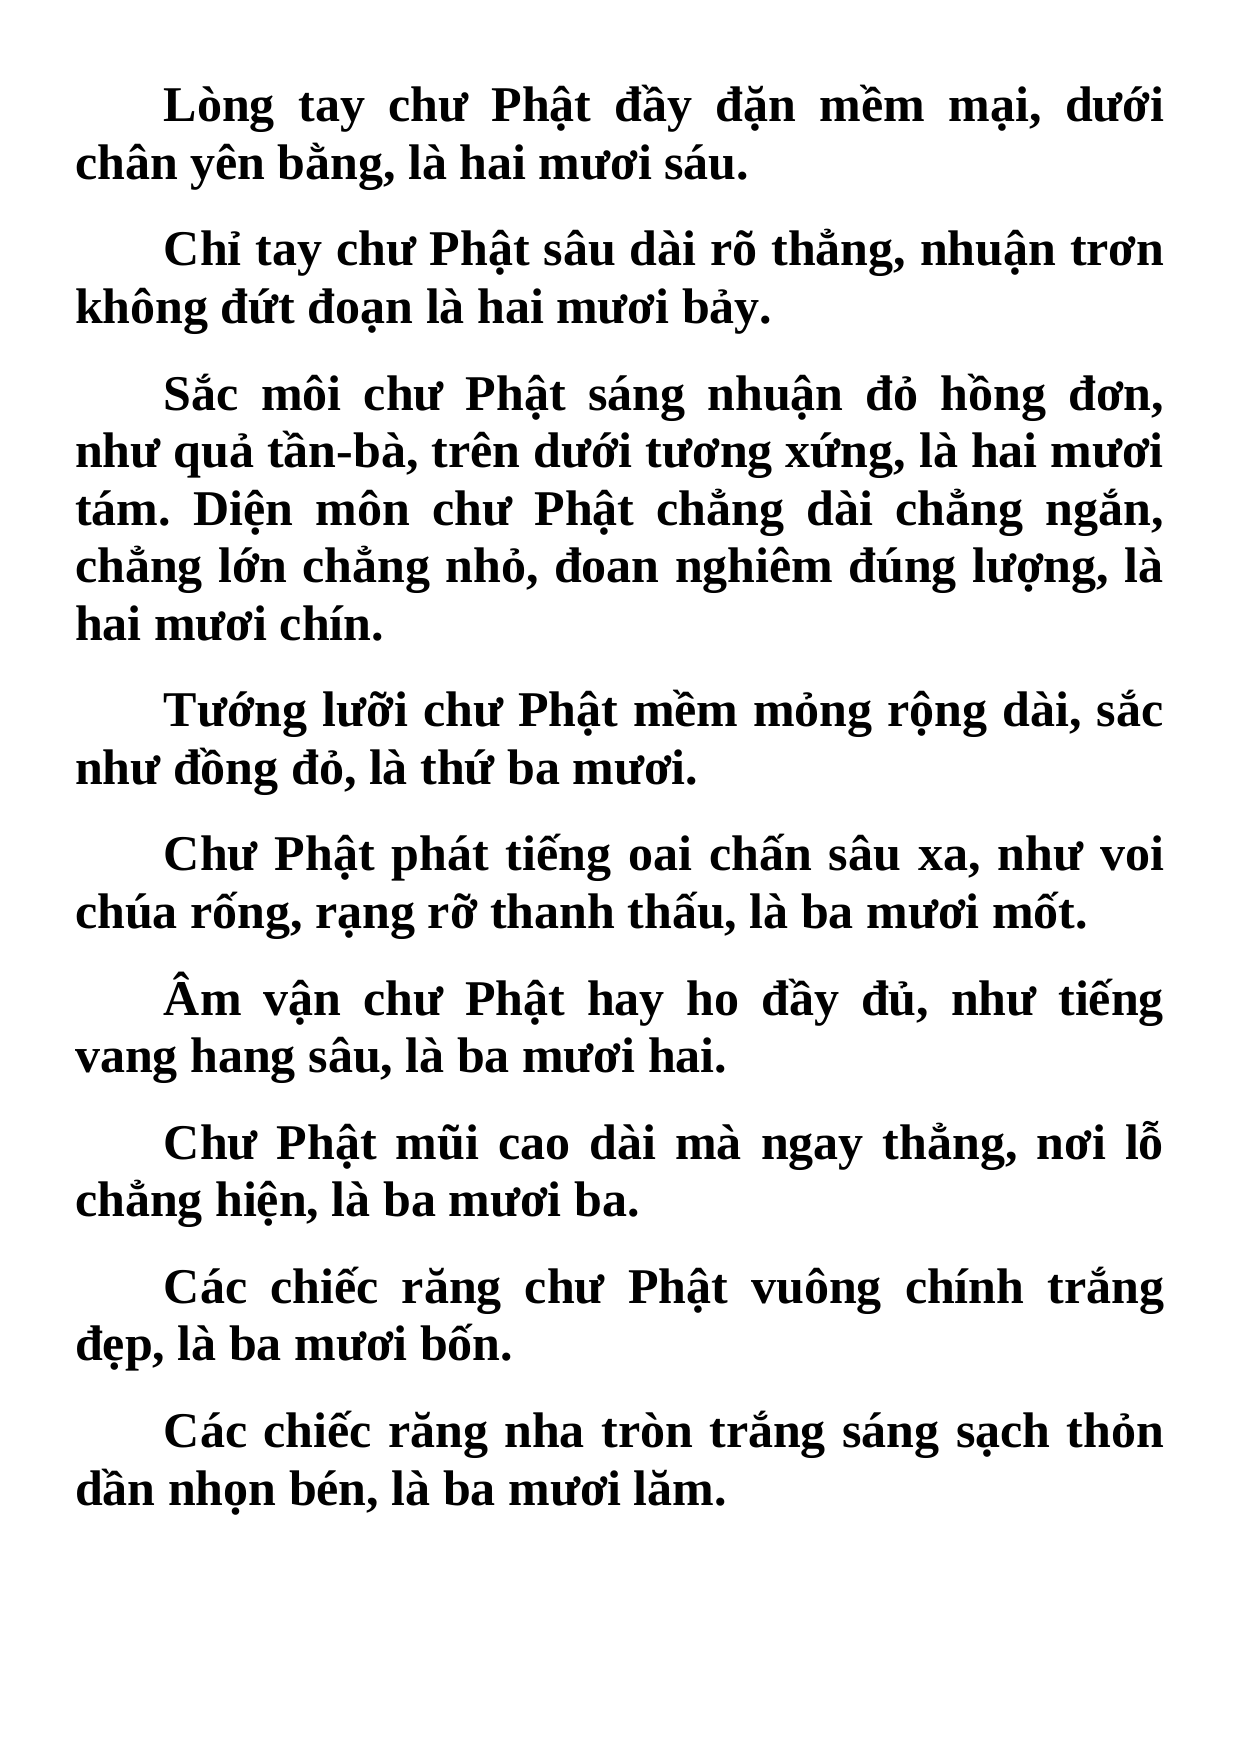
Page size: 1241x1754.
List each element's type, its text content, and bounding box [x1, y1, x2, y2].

text Lòng tay chư Phật đầy đặn mềm mại, dưới chân yên bằng, là hai mươi sáu. [75, 75, 1165, 190]
text Chỉ tay chư Phật sâu dài rõ thẳng, nhuận trơn không đứt đoạn là hai mươi bảy. [75, 219, 1165, 334]
text Chư Phật phát tiếng oai chấn sâu xa, như voi chúa rống, rạng rỡ thanh thấu, là ba mươi mốt. [75, 824, 1165, 939]
text Chư Phật mũi cao dài mà ngay thẳng, nơi lỗ chẳng hiện, là ba mươi ba. [75, 1112, 1165, 1227]
text Các chiếc răng chư Phật vuông chính trắng đẹp, là ba mươi bốn. [75, 1257, 1165, 1372]
text Các chiếc răng nha tròn trắng sáng sạch thỏn dần nhọn bén, là ba mươi lăm. [75, 1401, 1165, 1516]
text Tướng lưỡi chư Phật mềm mỏng rộng dài, sắc như đồng đỏ, là thứ ba mươi. [75, 680, 1165, 795]
text Sắc môi chư Phật sáng nhuận đỏ hồng đơn, như quả tần-bà, trên dưới tương xứng, là hai mươi tám. Diện môn chư Phật chẳng dài chẳng ngắn, chẳng lớn chẳng nhỏ, đoan nghiêm đúng lượng, là hai mươi chín. [75, 363, 1165, 651]
text Âm vận chư Phật hay ho đầy đủ, như tiếng vang hang sâu, là ba mươi hai. [75, 968, 1165, 1083]
